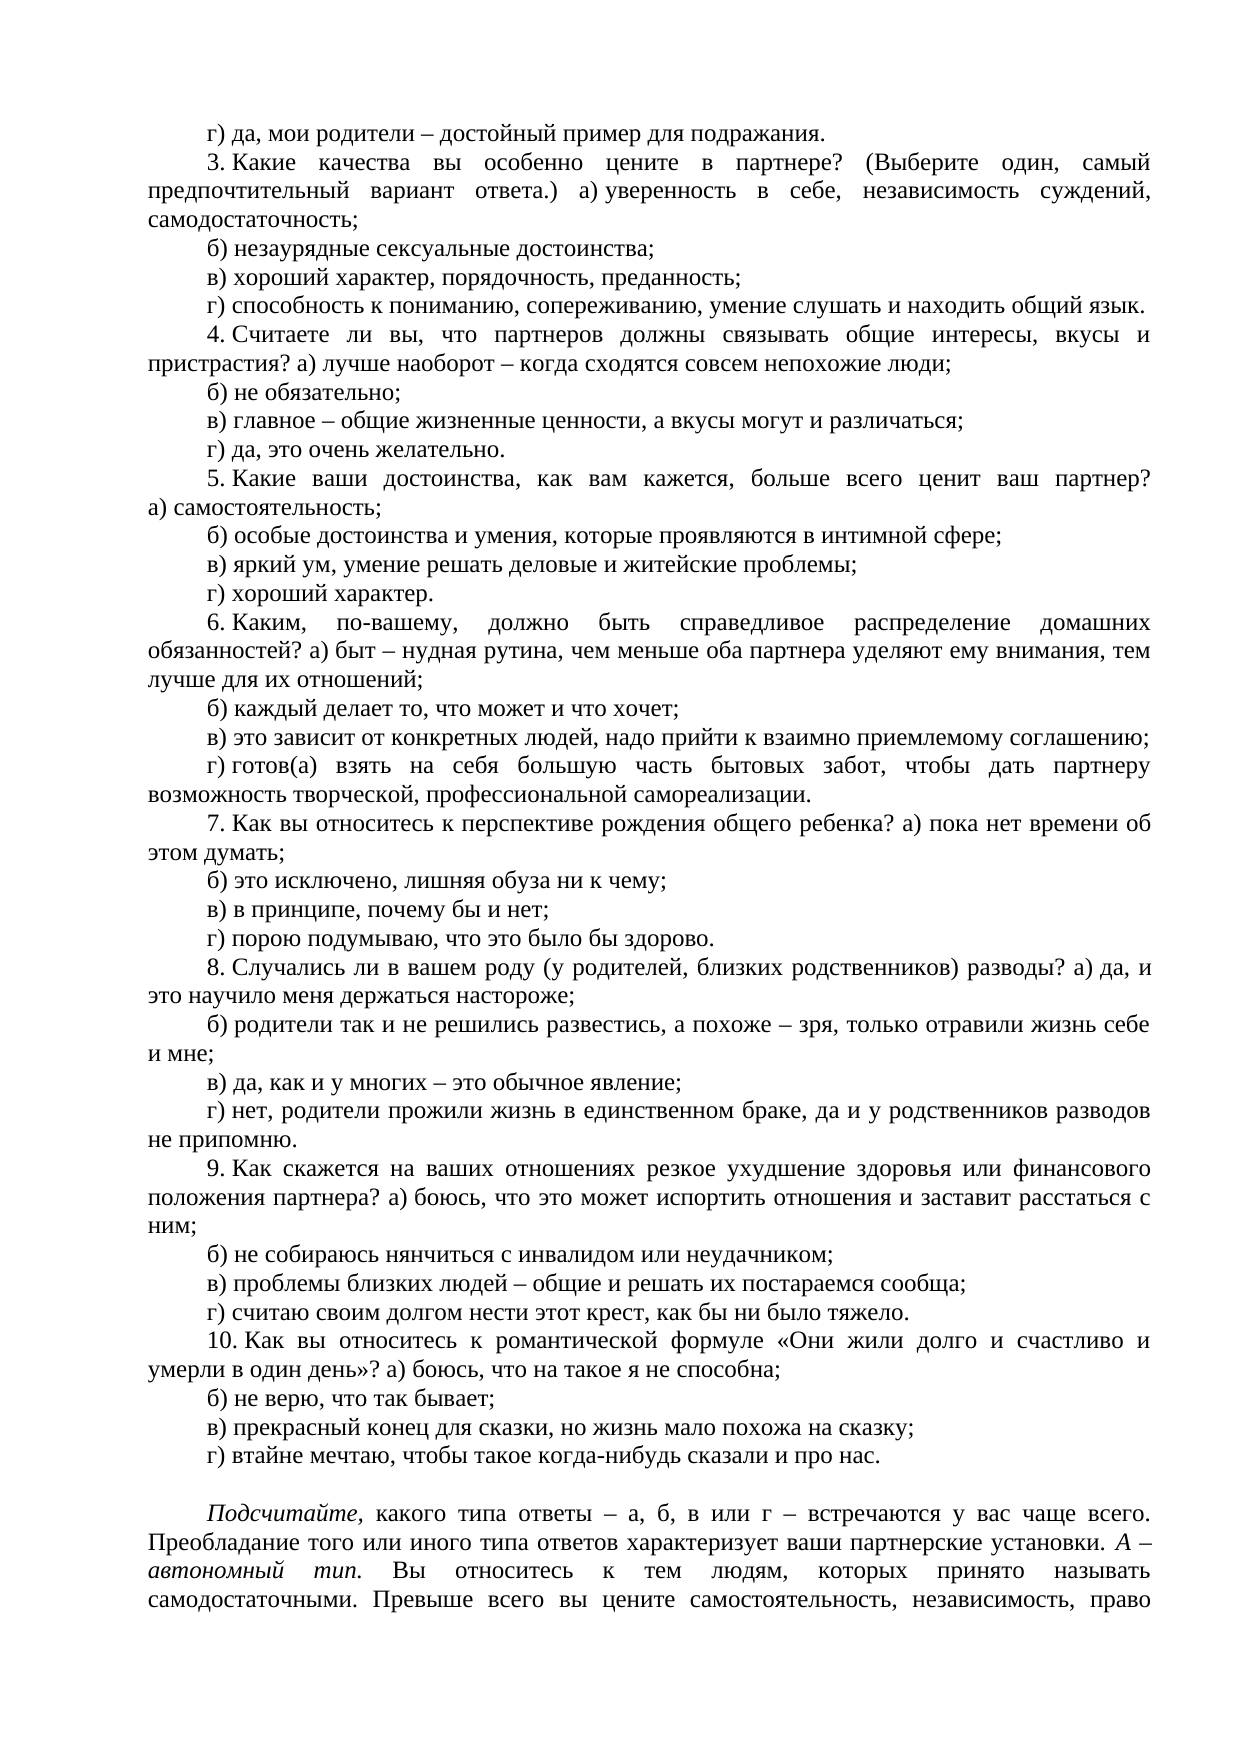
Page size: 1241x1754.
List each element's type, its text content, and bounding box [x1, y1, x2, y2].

text б) не собираюсь нянчиться с инвалидом или неудачником; [148, 1239, 1152, 1268]
text 6. Каким, по-вашему, должно быть справедливое распределение домашних обязанностей? а) быт – нудная рутина, чем меньше оба партнера уделяют ему внимания, тем лучше для их отношений; [148, 607, 1152, 693]
text б) особые достоинства и умения, которые проявляются в интимной сфере; [148, 521, 1152, 549]
text г) да, это очень желательно. [148, 434, 1152, 463]
text б) не верю, что так бывает; [148, 1383, 1152, 1412]
text в) в принципе, почему бы и нет; [148, 894, 1152, 923]
text г) способность к пониманию, сопереживанию, умение слушать и находить общий язык. [148, 291, 1152, 319]
text в) прекрасный конец для сказки, но жизнь мало похожа на сказку; [148, 1412, 1152, 1441]
text б) не обязательно; [148, 377, 1152, 406]
text г) втайне мечтаю, чтобы такое когда-нибудь сказали и про нас. [148, 1441, 1152, 1469]
text в) да, как и у многих – это обычное явление; [148, 1067, 1152, 1096]
text 8. Случались ли в вашем роду (у родителей, близких родственников) разводы? а) да, и это научило меня держаться настороже; [148, 952, 1152, 1009]
text г) хороший характер. [148, 578, 1152, 607]
text в) хороший характер, порядочность, преданность; [148, 262, 1152, 291]
text б) незаурядные сексуальные достоинства; [148, 233, 1152, 262]
text г) порою подумываю, что это было бы здорово. [148, 923, 1152, 952]
text 3. Какие качества вы особенно цените в партнере? (Выберите один, самый предпочтительный вариант ответа.) а) уверенность в себе, независимость суждений, самодостаточность; [148, 147, 1152, 233]
text 9. Как скажется на ваших отношениях резкое ухудшение здоровья или финансового положения партнера? а) боюсь, что это может испортить отношения и заставит расстаться с ним; [148, 1153, 1152, 1239]
text 10. Как вы относитесь к романтической формуле «Они жили долго и счастливо и умерли в один день»? а) боюсь, что на такое я не способна; [148, 1326, 1152, 1383]
text г) да, мои родители – достойный пример для подражания. [148, 118, 1152, 147]
text б) каждый делает то, что может и что хочет; [148, 693, 1152, 722]
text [148, 1498, 1152, 1613]
text в) проблемы близких людей – общие и решать их постараемся сообща; [148, 1268, 1152, 1297]
text в) главное – общие жизненные ценности, а вкусы могут и различаться; [148, 406, 1152, 434]
text 5. Какие ваши достоинства, как вам кажется, больше всего ценит ваш партнер? а) самостоятельность; [148, 463, 1152, 521]
text в) это зависит от конкретных людей, надо прийти к взаимно приемлемому соглашению; [148, 722, 1152, 751]
text б) родители так и не решились развестись, а похоже – зря, только отравили жизнь себе и мне; [148, 1009, 1152, 1067]
text 4. Считаете ли вы, что партнеров должны связывать общие интересы, вкусы и пристрастия? а) лучше наоборот – когда сходятся совсем непохожие люди; [148, 319, 1152, 377]
text 7. Как вы относитесь к перспективе рождения общего ребенка? а) пока нет времени об этом думать; [148, 808, 1152, 866]
text в) яркий ум, умение решать деловые и житейские проблемы; [148, 549, 1152, 578]
text г) нет, родители прожили жизнь в единственном браке, да и у родственников разводов не припомню. [148, 1096, 1152, 1153]
text б) это исключено, лишняя обуза ни к чему; [148, 866, 1152, 894]
text г) готов(а) взять на себя большую часть бытовых забот, чтобы дать партнеру возможность творческой, профессиональной самореализации. [148, 751, 1152, 808]
text г) считаю своим долгом нести этот крест, как бы ни было тяжело. [148, 1297, 1152, 1326]
